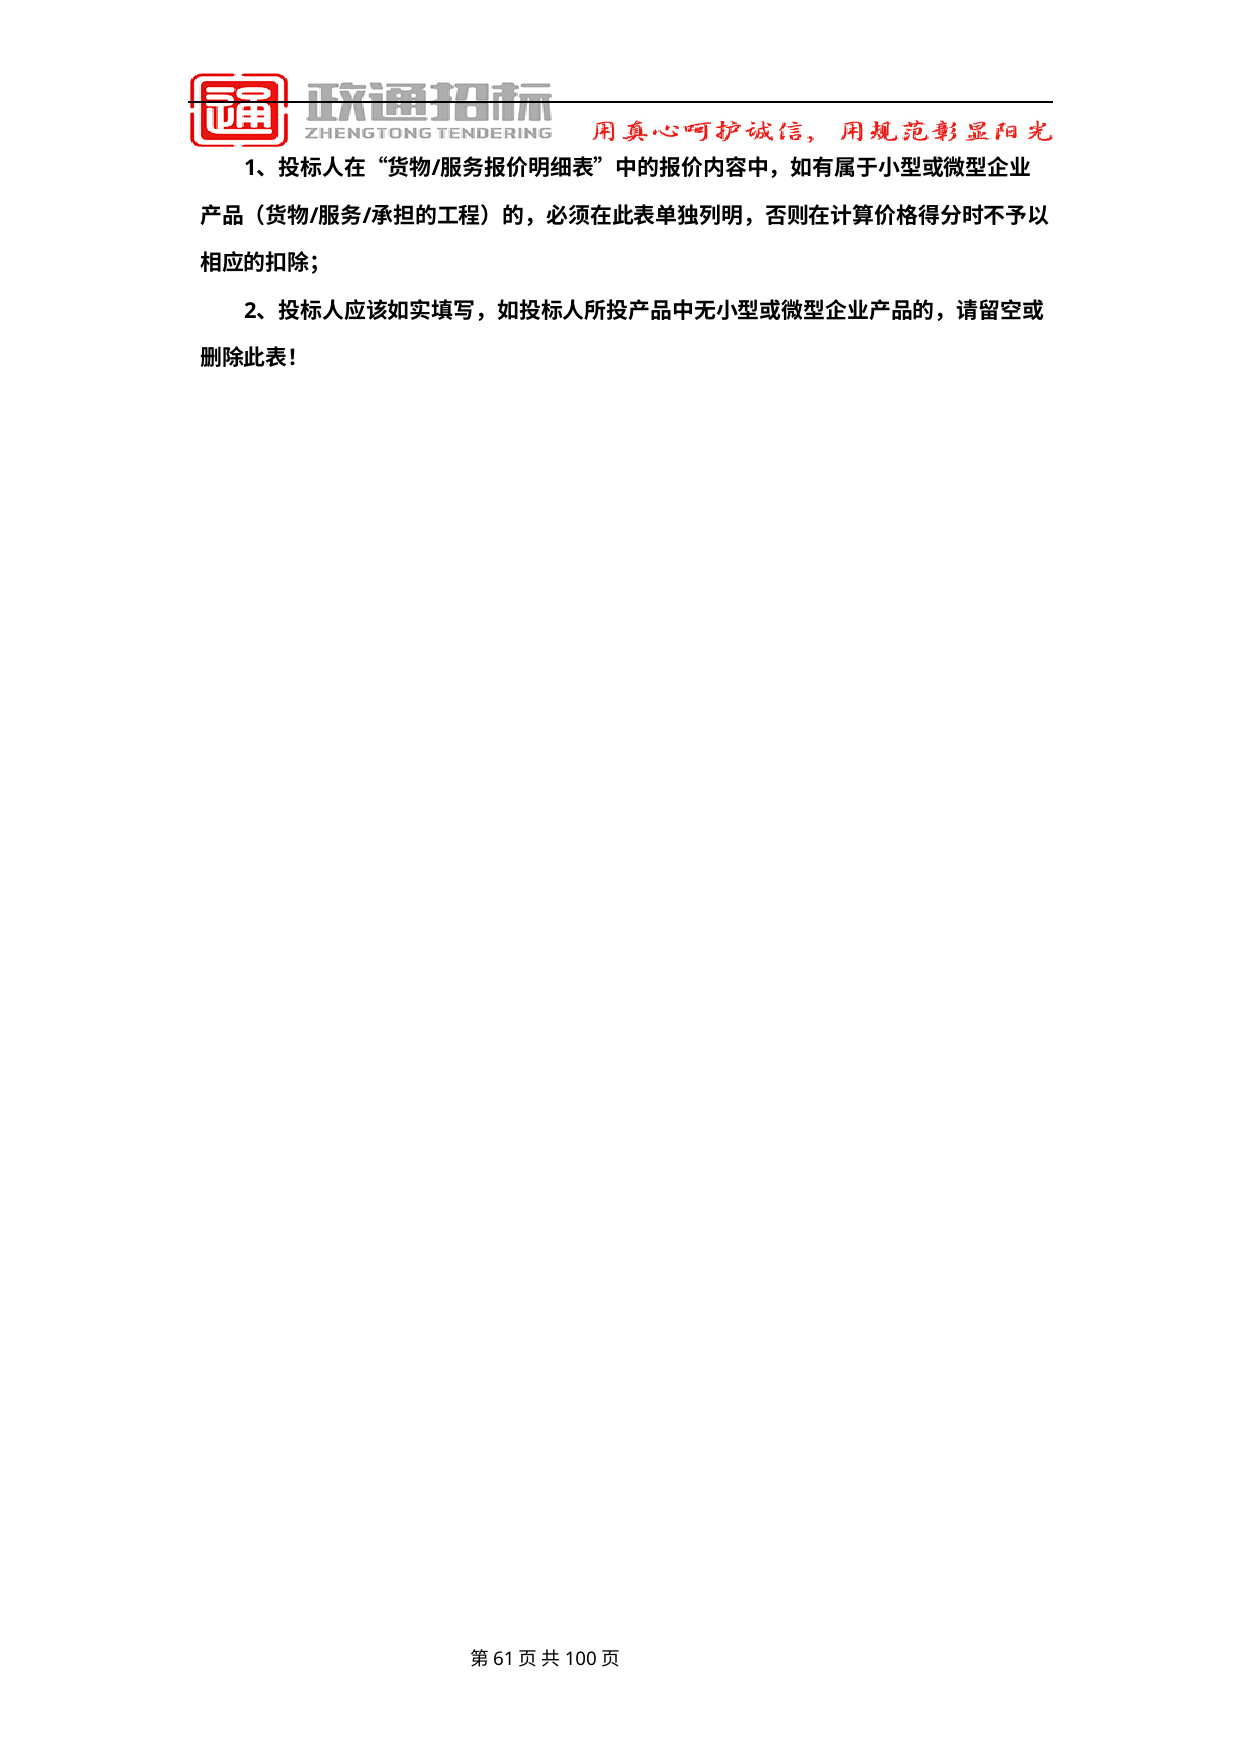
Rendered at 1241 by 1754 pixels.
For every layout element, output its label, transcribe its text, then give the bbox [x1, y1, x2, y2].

picture [188, 73, 1053, 101]
list 2、投标人应该如实填写，如投标人所投产品中无小型或微型企业产品的，请留空或删除此表！ [200, 293, 1053, 372]
picture [188, 103, 1053, 147]
text 1、投标人在“货物/服务报价明细表”中的报价内容中，如有属于小型或微型企业产品（货物/服务/承担的工程）的，必须在此表单独列明，否则在计算价格得分时不予以相应的扣除； [200, 150, 1053, 277]
